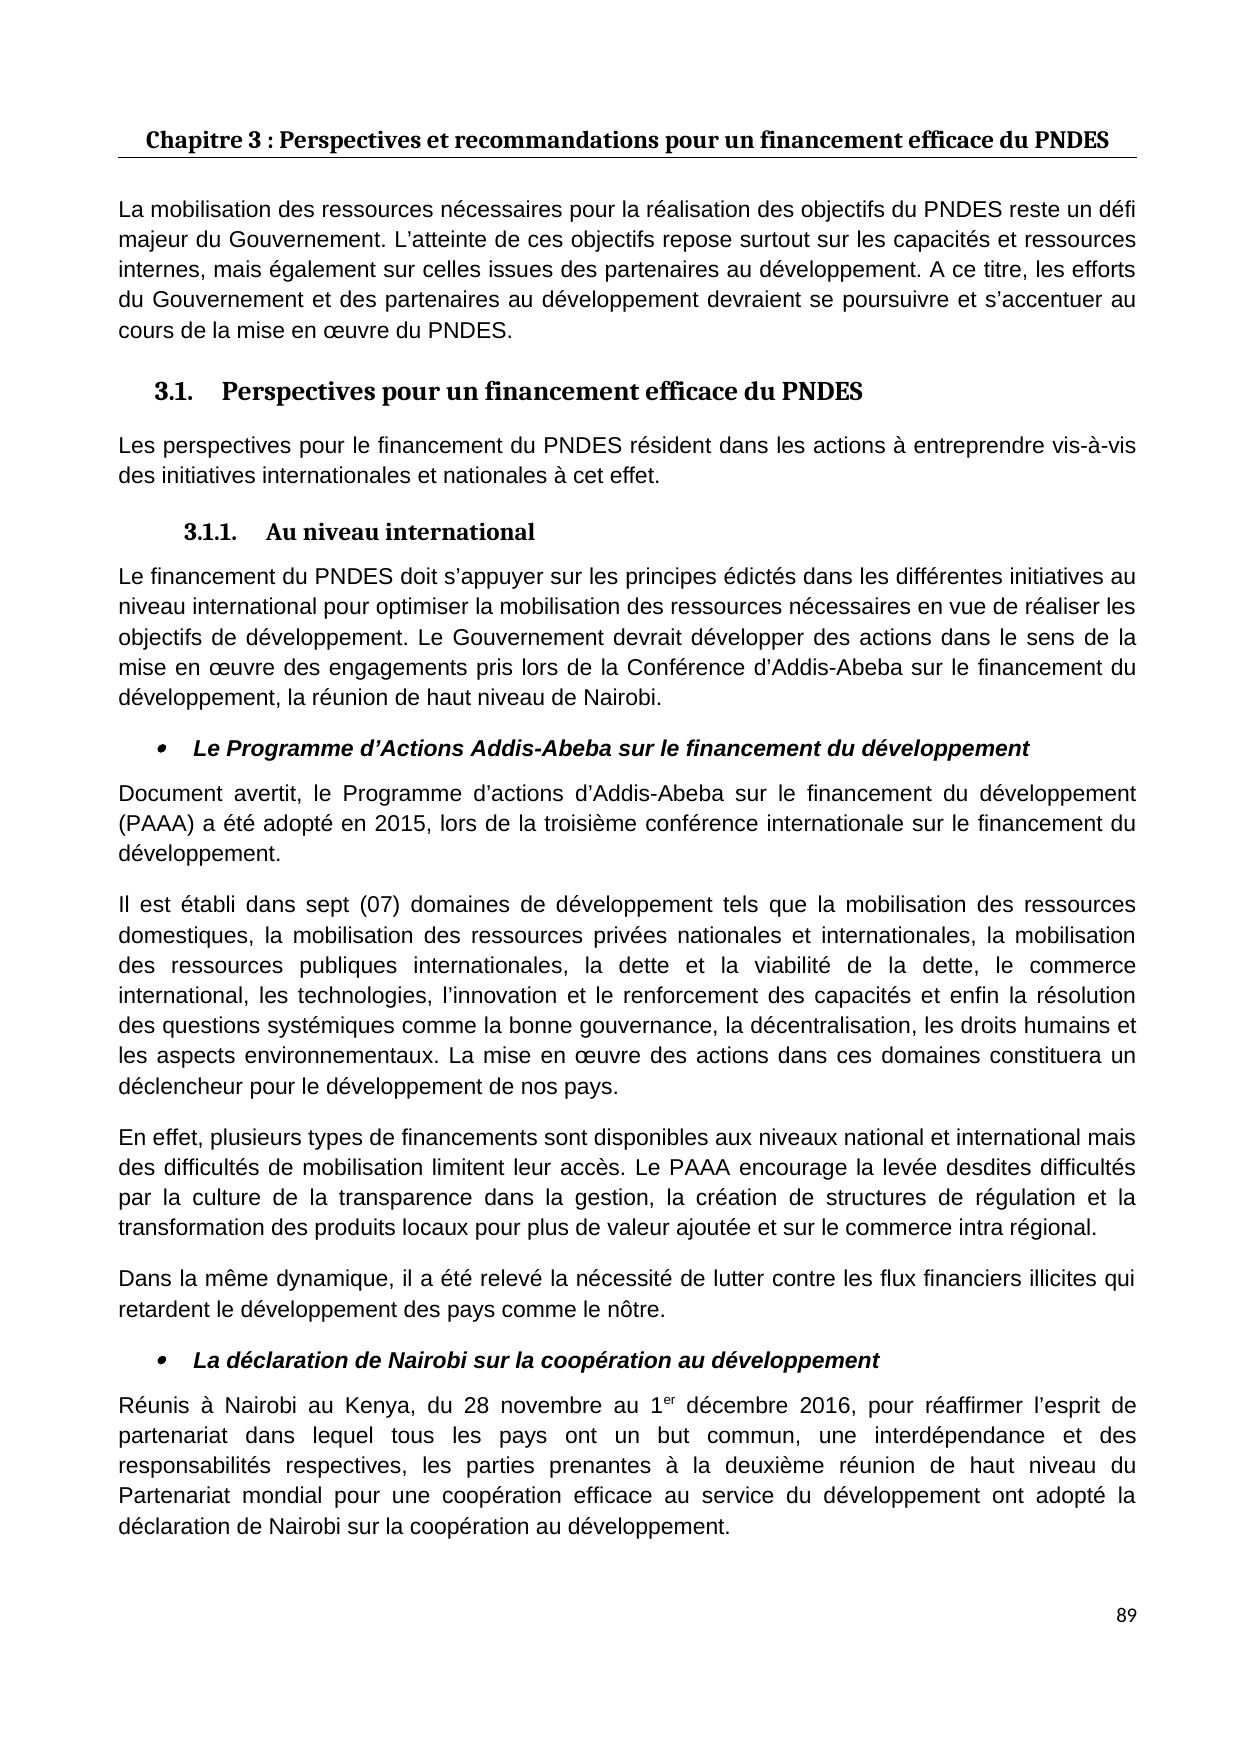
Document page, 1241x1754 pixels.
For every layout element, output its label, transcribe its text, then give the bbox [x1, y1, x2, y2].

subtitle Perspectives pour un financement efficace du PNDES [154, 376, 1137, 407]
text La mobilisation des ressources nécessaires pour la réalisation des objectifs du PNDES reste un défi majeur du Gouvernement. L’atteinte de ces objectifs repose surtout sur les capacités et ressources internes, mais également sur celles issues des partenaires au développement. A ce titre, les efforts du Gouvernement et des partenaires au développement devraient se poursuivre et s’accentuer au cours de la mise en œuvre du PNDES. [118, 196, 1137, 343]
text Le financement du PNDES doit s’appuyer sur les principes édictés dans les différentes initiatives au niveau international pour optimiser la mobilisation des ressources nécessaires en vue de réaliser les objectifs de développement. Le Gouvernement devrait développer des actions dans le sens de la mise en œuvre des engagements pris lors de la Conférence d’Addis-Abeba sur le financement du développement, la réunion de haut niveau de Nairobi. [118, 563, 1137, 710]
text En effet, plusieurs types de financements sont disponibles aux niveaux national et international mais des difficultés de mobilisation limitent leur accès. Le PAAA encourage la levée desdites difficultés par la culture de la transparence dans la gestion, la création de structures de régulation et la transformation des produits locaux pour plus de valeur ajoutée et sur le commerce intra régional. [118, 1124, 1137, 1241]
text Dans la même dynamique, il a été relevé la nécessité de lutter contre les flux financiers illicites qui retardent le développement des pays comme le nôtre. [118, 1265, 1137, 1322]
list Le Programme d’Actions Addis-Abeba sur le financement du développement [156, 735, 1137, 761]
list La déclaration de Nairobi sur la coopération au développement [156, 1347, 1137, 1373]
text Document avertit, le Programme d’actions d’Addis-Abeba sur le financement du développement (PAAA) a été adopté en 2015, lors de la troisième conférence internationale sur le financement du développement. [118, 780, 1137, 867]
text Les perspectives pour le financement du PNDES résident dans les actions à entreprendre vis-à-vis des initiatives internationales et nationales à cet effet. [118, 432, 1137, 489]
subtitle Chapitre 3 : Perspectives et recommandations pour un financement efficace du PNDES [118, 126, 1137, 157]
text Il est établi dans sept (07) domaines de développement tels que la mobilisation des ressources domestiques, la mobilisation des ressources privées nationales et internationales, la mobilisation des ressources publiques internationales, la dette et la viabilité de la dette, le commerce international, les technologies, l’innovation et le renforcement des capacités et enfin la résolution des questions systémiques comme la bonne gouvernance, la décentralisation, les droits humains et les aspects environnementaux. La mise en œuvre des actions dans ces domaines constituera un déclencheur pour le développement de nos pays. [118, 891, 1137, 1099]
subtitle Au niveau international [184, 518, 1137, 546]
text Réunis à Nairobi au Kenya, du 28 novembre au 1er décembre 2016, pour réaffirmer l’esprit de partenariat dans lequel tous les pays ont un but commun, une interdépendance et des responsabilités respectives, les parties prenantes à la deuxième réunion de haut niveau du Partenariat mondial pour une coopération efficace au service du développement ont adopté la déclaration de Nairobi sur la coopération au développement. [118, 1392, 1137, 1539]
